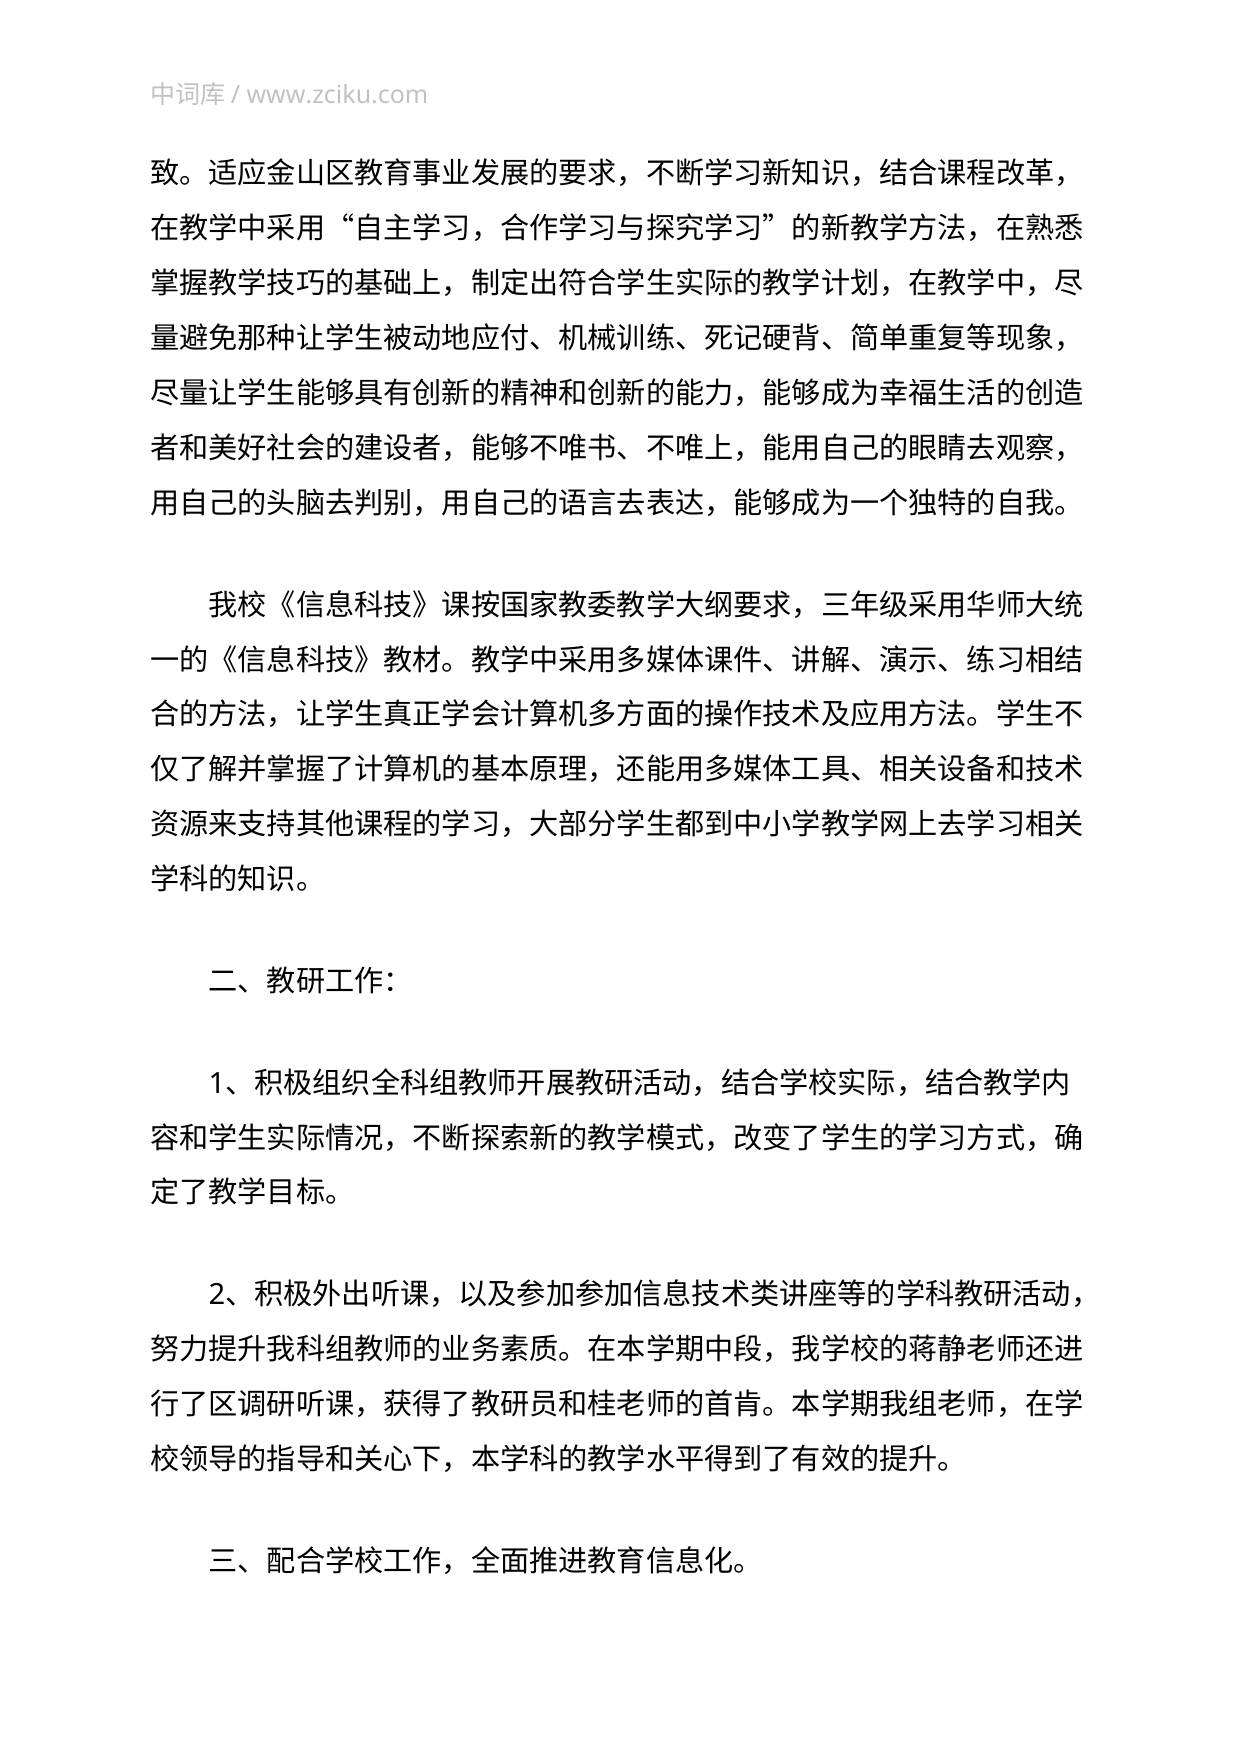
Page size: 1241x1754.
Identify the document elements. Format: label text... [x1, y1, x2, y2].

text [150, 150, 1090, 522]
text 1、积极组织全科组教师开展教研活动，结合学校实际，结合教学内容和学生实际情况，不断探索新的教学模式，改变了学生的学习方式，确定了教学目标。 [150, 1059, 1090, 1211]
text 二、教研工作： [150, 957, 1090, 1000]
text 三、配合学校工作，全面推进教育信息化。 [150, 1537, 1090, 1580]
text 我校《信息科技》课按国家教委教学大纲要求，三年级采用华师大统一的《信息科技》教材。教学中采用多媒体课件、讲解、演示、练习相结合的方法，让学生真正学会计算机多方面的操作技术及应用方法。学生不仅了解并掌握了计算机的基本原理，还能用多媒体工具、相关设备和技术资源来支持其他课程的学习，大部分学生都到中小学教学网上去学习相关学科的知识。 [150, 581, 1090, 898]
text 2、积极外出听课，以及参加参加信息技术类讲座等的学科教研活动，努力提升我科组教师的业务素质。在本学期中段，我学校的蒋静老师还进行了区调研听课，获得了教研员和桂老师的首肯。本学期我组老师，在学校领导的指导和关心下，本学科的教学水平得到了有效的提升。 [150, 1271, 1090, 1478]
